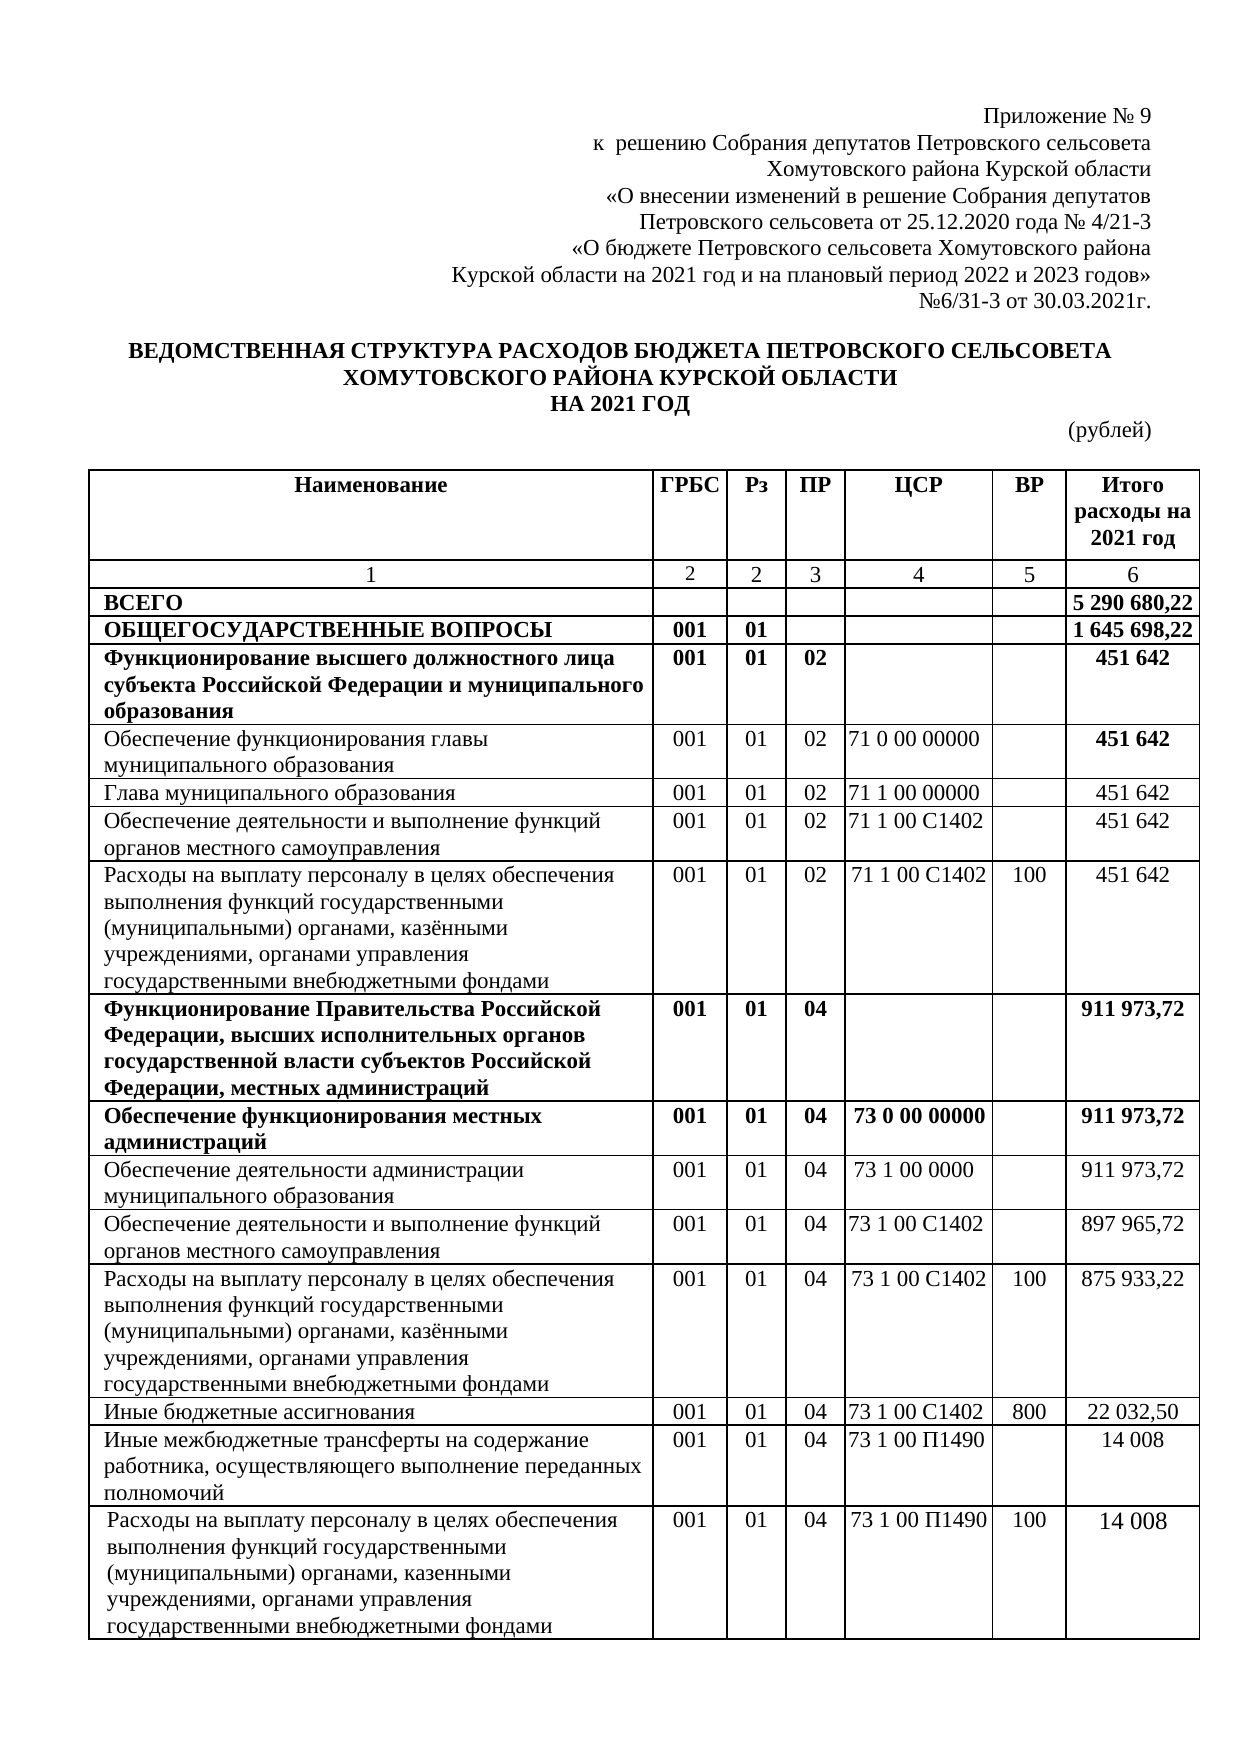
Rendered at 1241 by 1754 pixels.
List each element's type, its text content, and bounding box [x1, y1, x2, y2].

table_cell 02 [787, 725, 844, 778]
table_cell 01 [728, 779, 785, 806]
table_cell 001 [654, 617, 726, 643]
table_header Наименование [90, 471, 652, 559]
table_cell 71 0 00 00000 [846, 725, 992, 778]
table_cell 1 [90, 561, 652, 587]
text Хомутовского района Курской области [62, 155, 1152, 182]
table_cell 01 [728, 617, 785, 643]
table_cell 001 [654, 1210, 726, 1263]
table_cell ОБЩЕГОСУДАРСТВЕННЫЕ ВОПРОСЫ [90, 617, 652, 643]
table_cell 001 [654, 779, 726, 806]
table_cell 04 [787, 1507, 844, 1638]
table_cell 14 008 [1067, 1426, 1199, 1505]
table_cell 04 [787, 1210, 844, 1263]
table_cell [846, 645, 992, 723]
text №6/31-3 от 30.03.2021г. [62, 287, 1152, 313]
table_cell [993, 779, 1065, 806]
text (рублей) [89, 417, 1152, 443]
table_cell 01 [728, 725, 785, 778]
table_cell Обеспечение функционирования главы муниципального образования [90, 725, 652, 778]
table_cell 451 642 [1067, 725, 1199, 778]
table_cell 451 642 [1067, 645, 1199, 723]
table_cell Иные межбюджетные трансферты на содержание работника, осуществляющего выполнение переданных полномочий [90, 1426, 652, 1505]
table_cell 73 1 00 С1402 [846, 1265, 992, 1396]
text Курской области на 2021 год и на плановый период 2022 и 2023 годов» [62, 261, 1152, 287]
table_cell 22 032,50 [1067, 1398, 1199, 1424]
table_cell Глава муниципального образования [90, 779, 652, 806]
table_cell 01 [728, 1156, 785, 1209]
table_cell 800 [993, 1398, 1065, 1424]
text «О внесении изменений в решение Собрания депутатов [62, 182, 1152, 208]
text «О бюджете Петровского сельсовета Хомутовского района [62, 234, 1152, 261]
table_cell 001 [654, 1156, 726, 1209]
table_cell [787, 617, 844, 643]
table_cell 451 642 [1067, 862, 1199, 993]
table_cell [993, 1210, 1065, 1263]
table_cell 001 [654, 1507, 726, 1638]
table_header ПР [787, 471, 844, 559]
table_cell 5 290 680,22 [1067, 589, 1199, 615]
text Петровского сельсовета от 25.12.2020 года № 4/21-3 [62, 208, 1152, 234]
table_header Рз [728, 471, 785, 559]
table_cell 01 [728, 1398, 785, 1424]
table_cell [846, 995, 992, 1100]
table_cell Обеспечение функционирования местных администраций [90, 1102, 652, 1154]
table_cell 04 [787, 1426, 844, 1505]
table_cell 451 642 [1067, 807, 1199, 860]
table_cell 02 [787, 779, 844, 806]
table_cell Обеспечение деятельности и выполнение функций органов местного самоуправления [90, 1210, 652, 1263]
table_cell Обеспечение деятельности администрации муниципального образования [90, 1156, 652, 1209]
table_cell [846, 617, 992, 643]
table_header ЦСР [846, 471, 992, 559]
table_cell 02 [787, 862, 844, 993]
table_cell 04 [787, 1265, 844, 1396]
table_cell 451 642 [1067, 779, 1199, 806]
table_cell 001 [654, 995, 726, 1100]
table_cell 001 [654, 862, 726, 993]
table_cell [728, 589, 785, 615]
table_cell 73 1 00 П1490 [846, 1426, 992, 1505]
table_cell 73 1 00 0000 [846, 1156, 992, 1209]
table_cell 001 [654, 807, 726, 860]
table_cell 2 [728, 561, 785, 587]
table_cell 01 [728, 862, 785, 993]
table_cell [993, 617, 1065, 643]
table_cell 100 [993, 1265, 1065, 1396]
table_cell Расходы на выплату персоналу в целях обеспечения выполнения функций государственными (муниципальными) органами, казёнными учреждениями, органами управления государственными внебюджетными фондами [90, 862, 652, 993]
table_cell 1 645 698,22 [1067, 617, 1199, 643]
table_cell 001 [654, 1398, 726, 1424]
table_cell Расходы на выплату персоналу в целях обеспечения выполнения функций государственными (муниципальными) органами, казёнными учреждениями, органами управления государственными внебюджетными фондами [90, 1265, 652, 1396]
table_cell 04 [787, 995, 844, 1100]
table_cell 02 [787, 645, 844, 723]
table_cell [993, 1156, 1065, 1209]
table_cell 01 [728, 645, 785, 723]
text Приложение № 9 [650, 103, 1152, 129]
table_cell [993, 995, 1065, 1100]
table_header Итого расходы на 2021 год [1067, 471, 1199, 559]
table_cell [993, 807, 1065, 860]
table_cell [993, 589, 1065, 615]
table_cell [846, 589, 992, 615]
text к решению Собрания депутатов Петровского сельсовета [62, 129, 1152, 155]
table_cell 2 [654, 561, 726, 587]
table_cell 911 973,72 [1067, 995, 1199, 1100]
table_cell 71 1 00 С1402 [846, 807, 992, 860]
table_cell 911 973,72 [1067, 1102, 1199, 1154]
table_cell 100 [993, 862, 1065, 993]
table_cell 04 [787, 1398, 844, 1424]
table_cell 01 [728, 1507, 785, 1638]
table_cell [787, 589, 844, 615]
table_cell 02 [787, 807, 844, 860]
table_cell 6 [1067, 561, 1199, 587]
table_cell 01 [728, 1426, 785, 1505]
table_cell 911 973,72 [1067, 1156, 1199, 1209]
table_header ГРБС [654, 471, 726, 559]
table_cell 001 [654, 1426, 726, 1505]
table_cell 14 008 [1067, 1507, 1199, 1638]
table_cell 73 0 00 00000 [846, 1102, 992, 1154]
table_cell 01 [728, 1210, 785, 1263]
table_cell 01 [728, 995, 785, 1100]
table_cell 73 1 00 С1402 [846, 1398, 992, 1424]
table_cell 001 [654, 725, 726, 778]
table_cell 01 [728, 1265, 785, 1396]
table_cell Обеспечение деятельности и выполнение функций органов местного самоуправления [90, 807, 652, 860]
table_cell 5 [993, 561, 1065, 587]
table_cell 71 1 00 С1402 [846, 862, 992, 993]
table_cell [993, 1426, 1065, 1505]
table_cell 875 933,22 [1067, 1265, 1199, 1396]
text ВЕДОМСТВЕННАЯ СТРУКТУРА РАСХОДОВ БЮДЖЕТА ПЕТРОВСКОГО СЕЛЬСОВЕТА ХОМУТОВСКОГО РАЙОНА КУРСКОЙ ОБЛАСТИ [89, 337, 1152, 390]
table_cell 73 1 00 С1402 [846, 1210, 992, 1263]
table_cell 897 965,72 [1067, 1210, 1199, 1263]
table_cell [993, 645, 1065, 723]
table_cell 3 [787, 561, 844, 587]
table_cell 04 [787, 1102, 844, 1154]
table_cell Функционирование Правительства Российской Федерации, высших исполнительных органов государственной власти субъектов Российской Федерации, местных администраций [90, 995, 652, 1100]
table_cell 04 [787, 1156, 844, 1209]
table_cell 01 [728, 1102, 785, 1154]
table_cell 100 [993, 1507, 1065, 1638]
table_cell [993, 1102, 1065, 1154]
table_cell 71 1 00 00000 [846, 779, 992, 806]
table_header ВР [993, 471, 1065, 559]
table_cell 01 [728, 807, 785, 860]
table_cell 001 [654, 1102, 726, 1154]
table_cell 4 [846, 561, 992, 587]
text НА 2021 ГОД [89, 390, 1152, 417]
table_cell Функционирование высшего должностного лица субъекта Российской Федерации и муниципального образования [90, 645, 652, 723]
table_cell [993, 725, 1065, 778]
table_cell Иные бюджетные ассигнования [90, 1398, 652, 1424]
table_cell Расходы на выплату персоналу в целях обеспечения выполнения функций государственными (муниципальными) органами, казенными учреждениями, органами управления государственными внебюджетными фондами [90, 1507, 652, 1638]
table_cell 001 [654, 645, 726, 723]
table_cell ВСЕГО [90, 589, 652, 615]
table_cell [654, 589, 726, 615]
table_cell 73 1 00 П1490 [846, 1507, 992, 1638]
table_cell 001 [654, 1265, 726, 1396]
